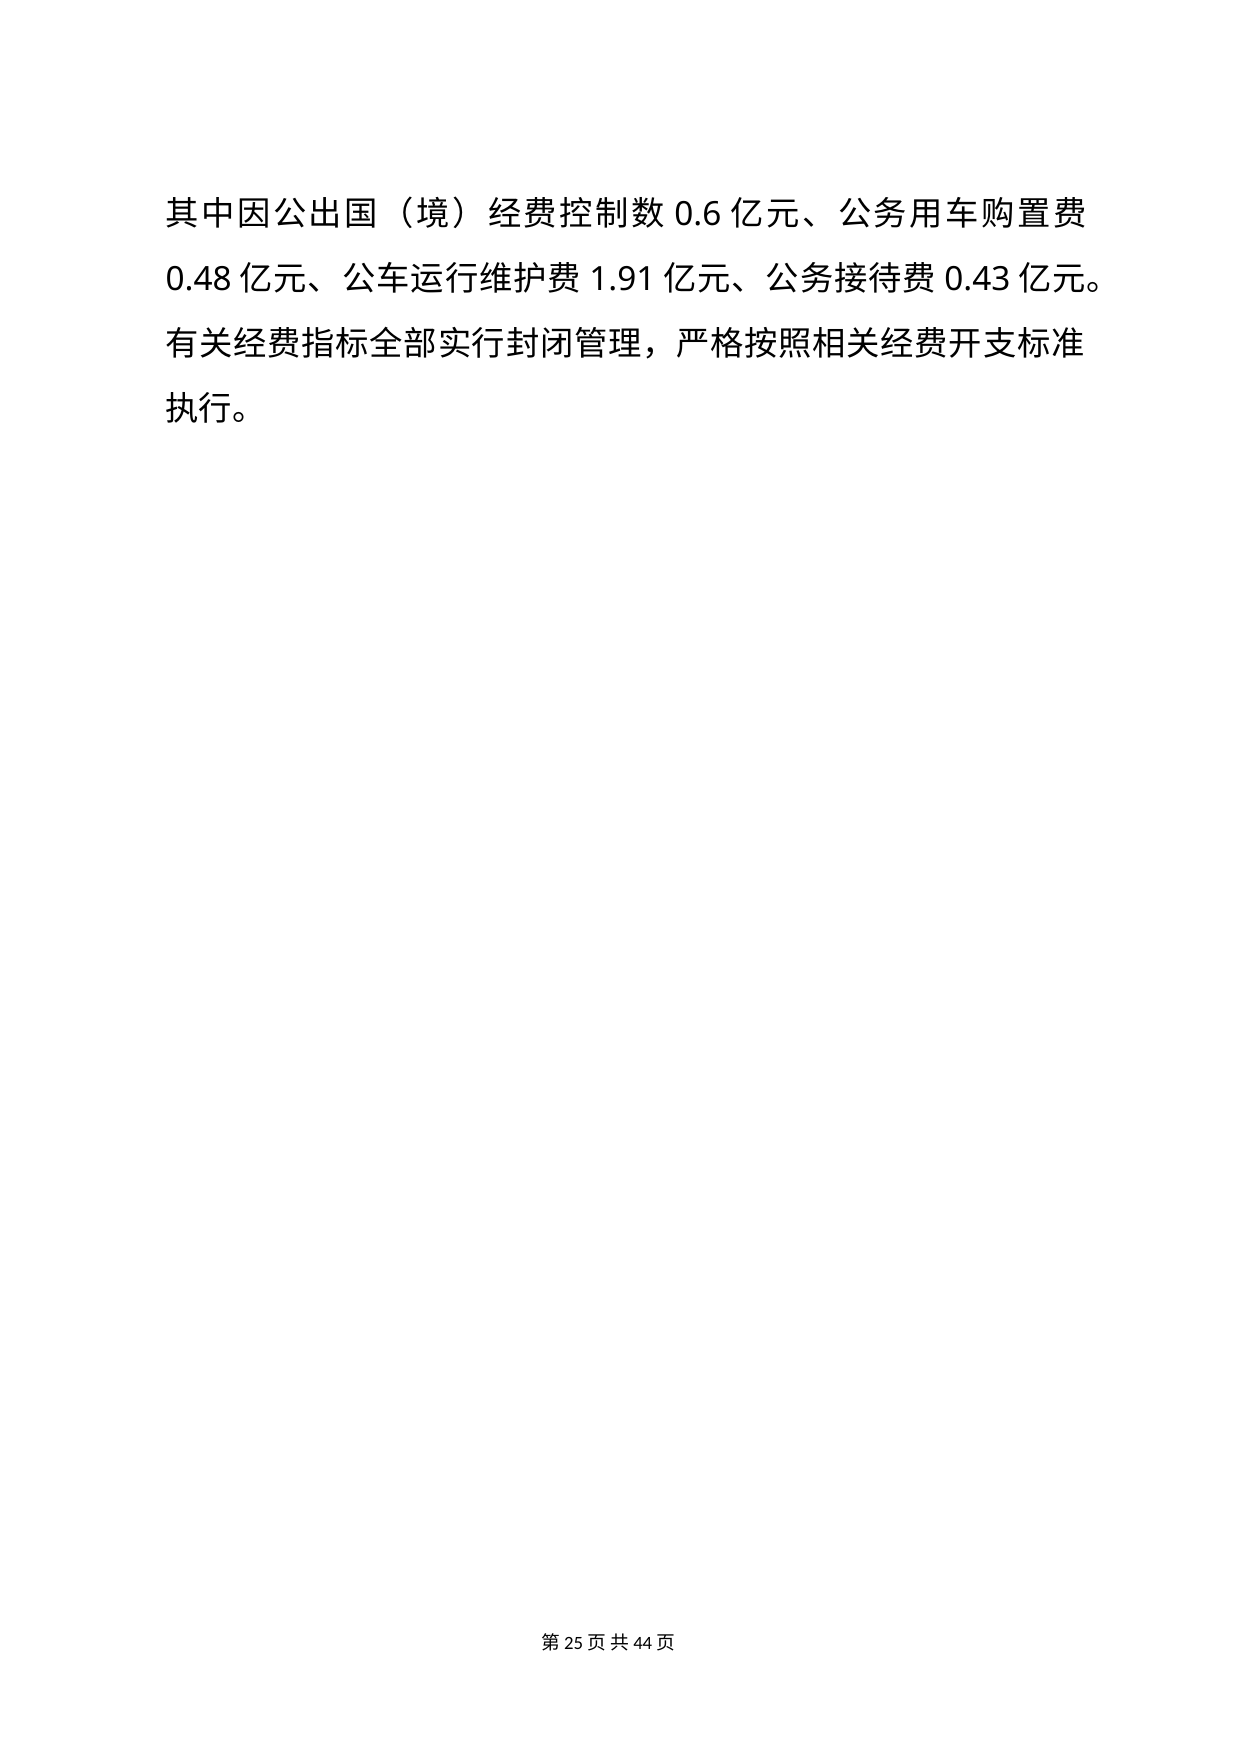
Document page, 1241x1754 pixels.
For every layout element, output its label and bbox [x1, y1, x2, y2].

text [165, 178, 1087, 438]
